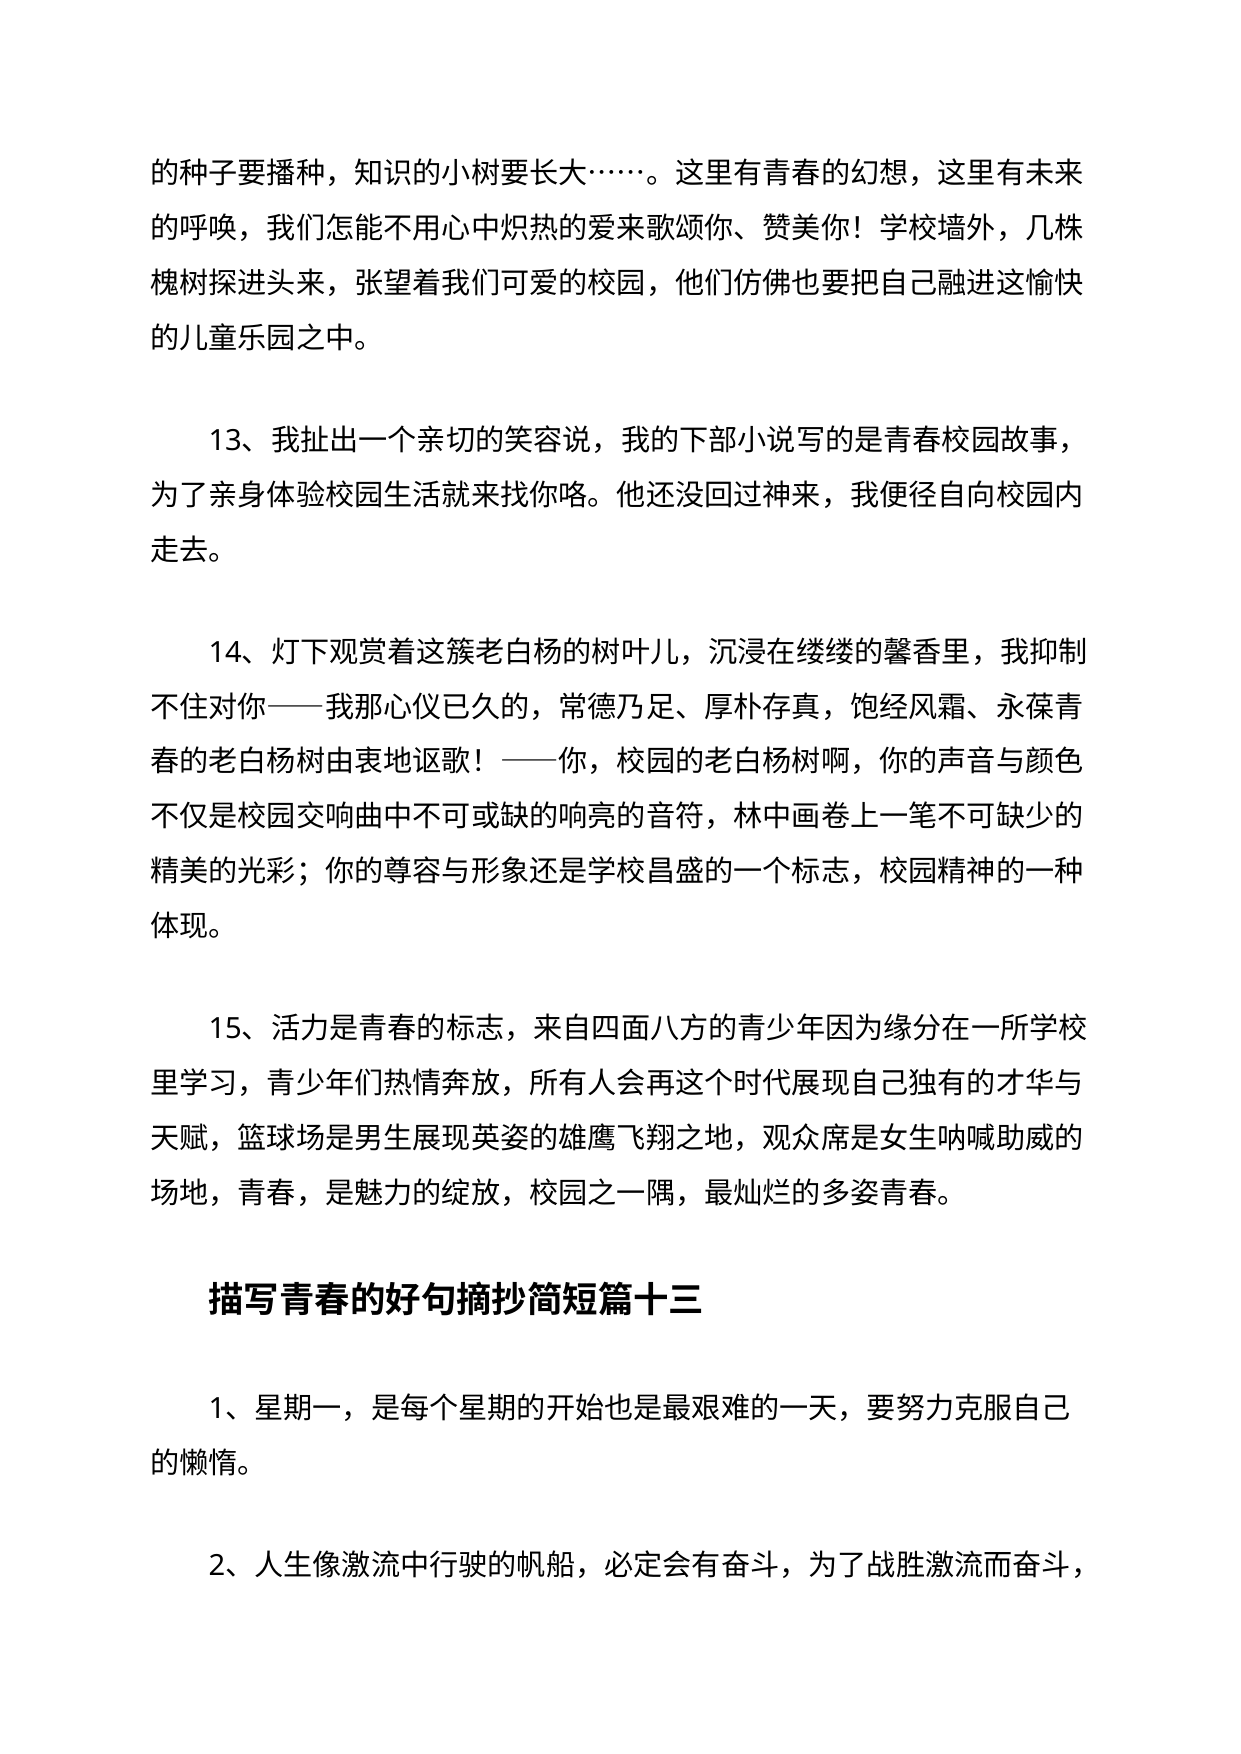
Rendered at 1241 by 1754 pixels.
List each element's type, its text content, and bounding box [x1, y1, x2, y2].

text 13、我扯出一个亲切的笑容说，我的下部小说写的是青春校园故事，为了亲身体验校园生活就来找你咯。他还没回过神来，我便径自向校园内走去。 [150, 416, 1090, 569]
text 描写青春的好句摘抄简短篇十三 [150, 1271, 1090, 1322]
text 14、灯下观赏着这簇老白杨的树叶儿，沉浸在缕缕的馨香里，我抑制不住对你——我那心仪已久的，常德乃足、厚朴存真，饱经风霜、永葆青春的老白杨树由衷地讴歌！——你，校园的老白杨树啊，你的声音与颜色不仅是校园交响曲中不可或缺的响亮的音符，林中画卷上一笔不可缺少的精美的光彩；你的尊容与形象还是学校昌盛的一个标志，校园精神的一种体现。 [150, 628, 1090, 945]
text 15、活力是青春的标志，来自四面八方的青少年因为缘分在一所学校里学习，青少年们热情奔放，所有人会再这个时代展现自己独有的才华与天赋，篮球场是男生展现英姿的雄鹰飞翔之地，观众席是女生呐喊助威的场地，青春，是魅力的绽放，校园之一隅，最灿烂的多姿青春。 [150, 1004, 1090, 1212]
text 1、星期一，是每个星期的开始也是最艰难的一天，要努力克服自己的懒惰。 [150, 1384, 1090, 1482]
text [150, 150, 1090, 357]
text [150, 1541, 1090, 1584]
